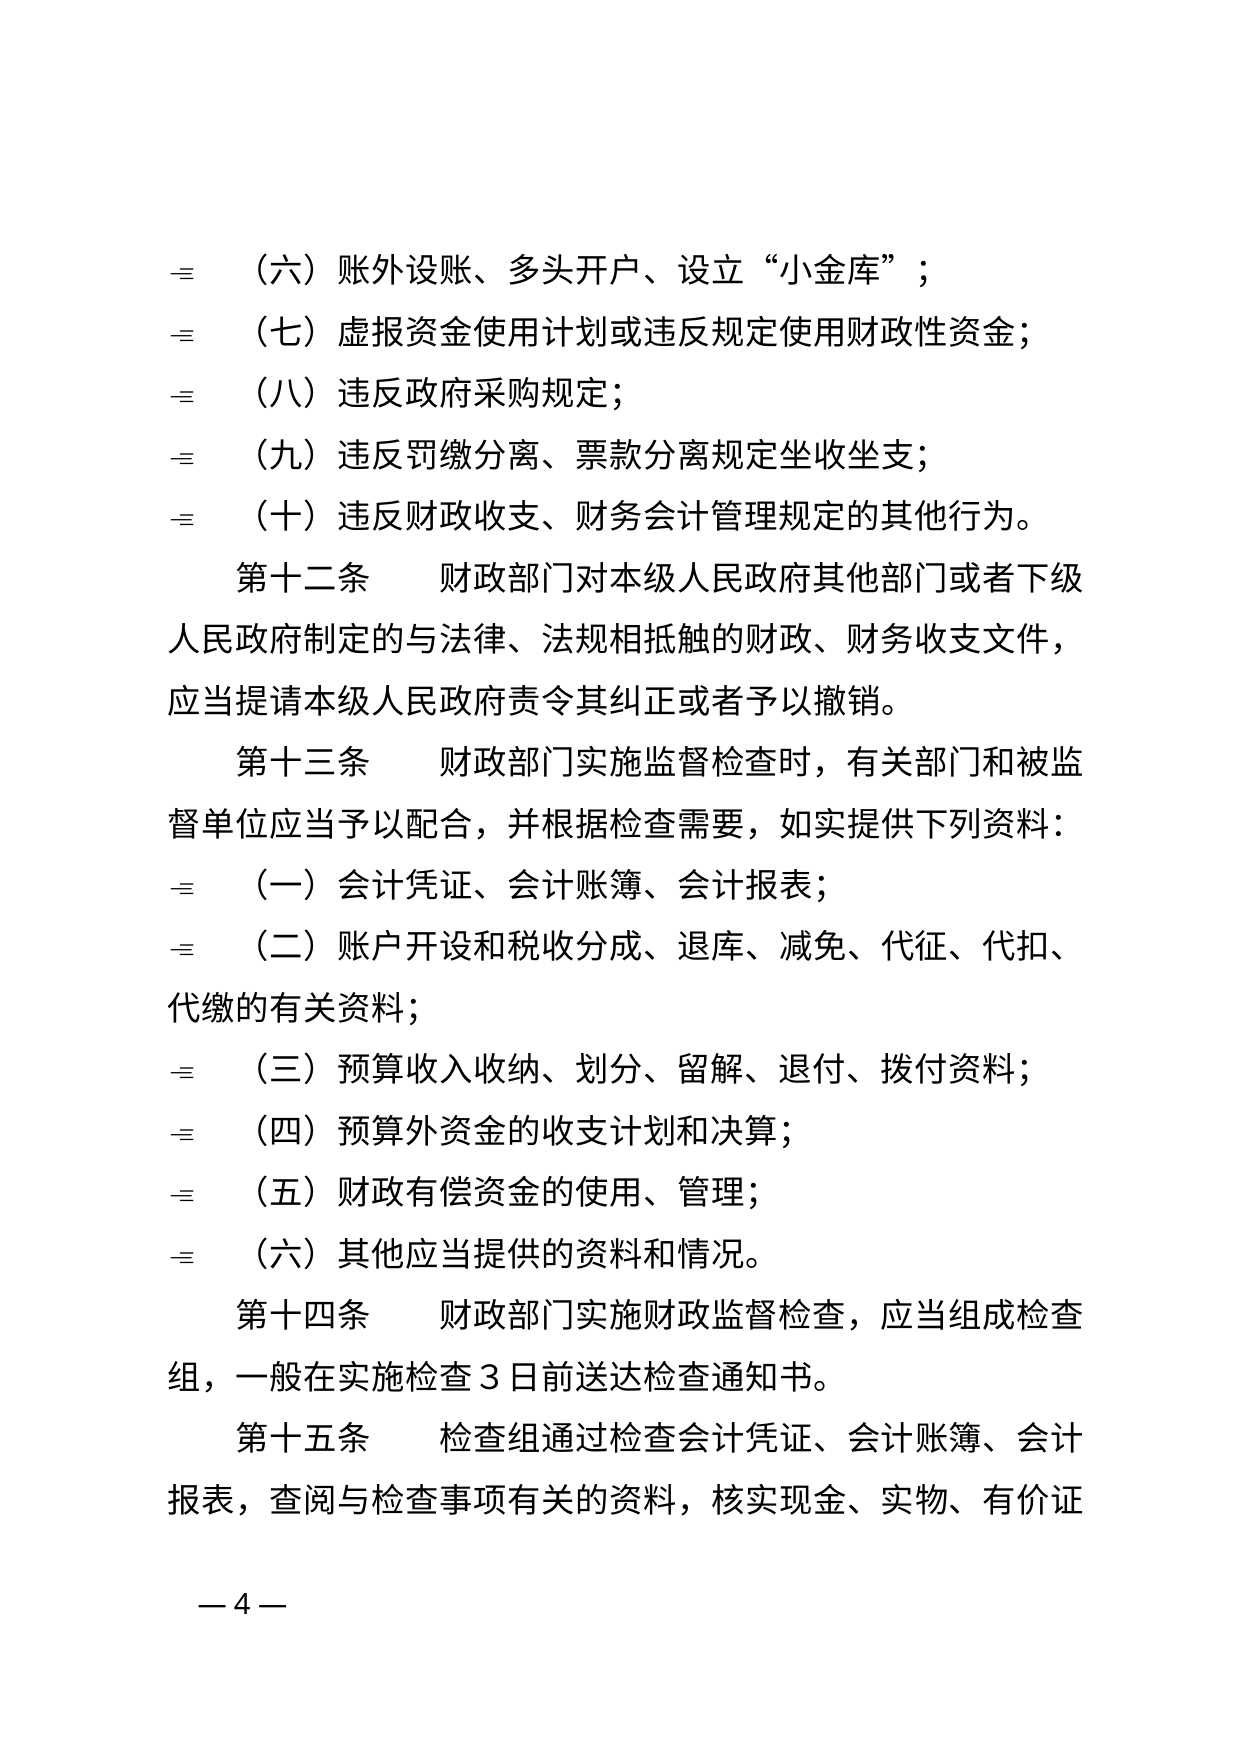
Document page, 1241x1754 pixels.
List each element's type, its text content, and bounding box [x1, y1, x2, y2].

text  （六）其他应当提供的资料和情况。 [168, 1221, 1084, 1282]
text  （七）虚报资金使用计划或违反规定使用财政性资金； [168, 299, 1084, 361]
text 第十四条 财政部门实施财政监督检查，应当组成检查组，一般在实施检查３日前送达检查通知书。 [168, 1282, 1084, 1405]
text  （三）预算收入收纳、划分、留解、退付、拨付资料； [168, 1037, 1084, 1098]
text  （四）预算外资金的收支计划和决算； [168, 1098, 1084, 1159]
text  （二）账户开设和税收分成、退库、减免、代征、代扣、代缴的有关资料； [168, 914, 1084, 1037]
text  （九）违反罚缴分离、票款分离规定坐收坐支； [168, 422, 1084, 483]
text  （一）会计凭证、会计账簿、会计报表； [168, 852, 1084, 914]
text  （十）违反财政收支、财务会计管理规定的其他行为。 [168, 483, 1084, 545]
text  （六）账外设账、多头开户、设立“小金库”； [168, 238, 1084, 299]
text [168, 1405, 1084, 1528]
text 第十二条 财政部门对本级人民政府其他部门或者下级人民政府制定的与法律、法规相抵触的财政、财务收支文件，应当提请本级人民政府责令其纠正或者予以撤销。 [168, 545, 1084, 729]
text  （五）财政有偿资金的使用、管理； [168, 1159, 1084, 1221]
text 第十三条 财政部门实施监督检查时，有关部门和被监督单位应当予以配合，并根据检查需要，如实提供下列资料： [168, 729, 1084, 852]
text  （八）违反政府采购规定； [168, 361, 1084, 422]
